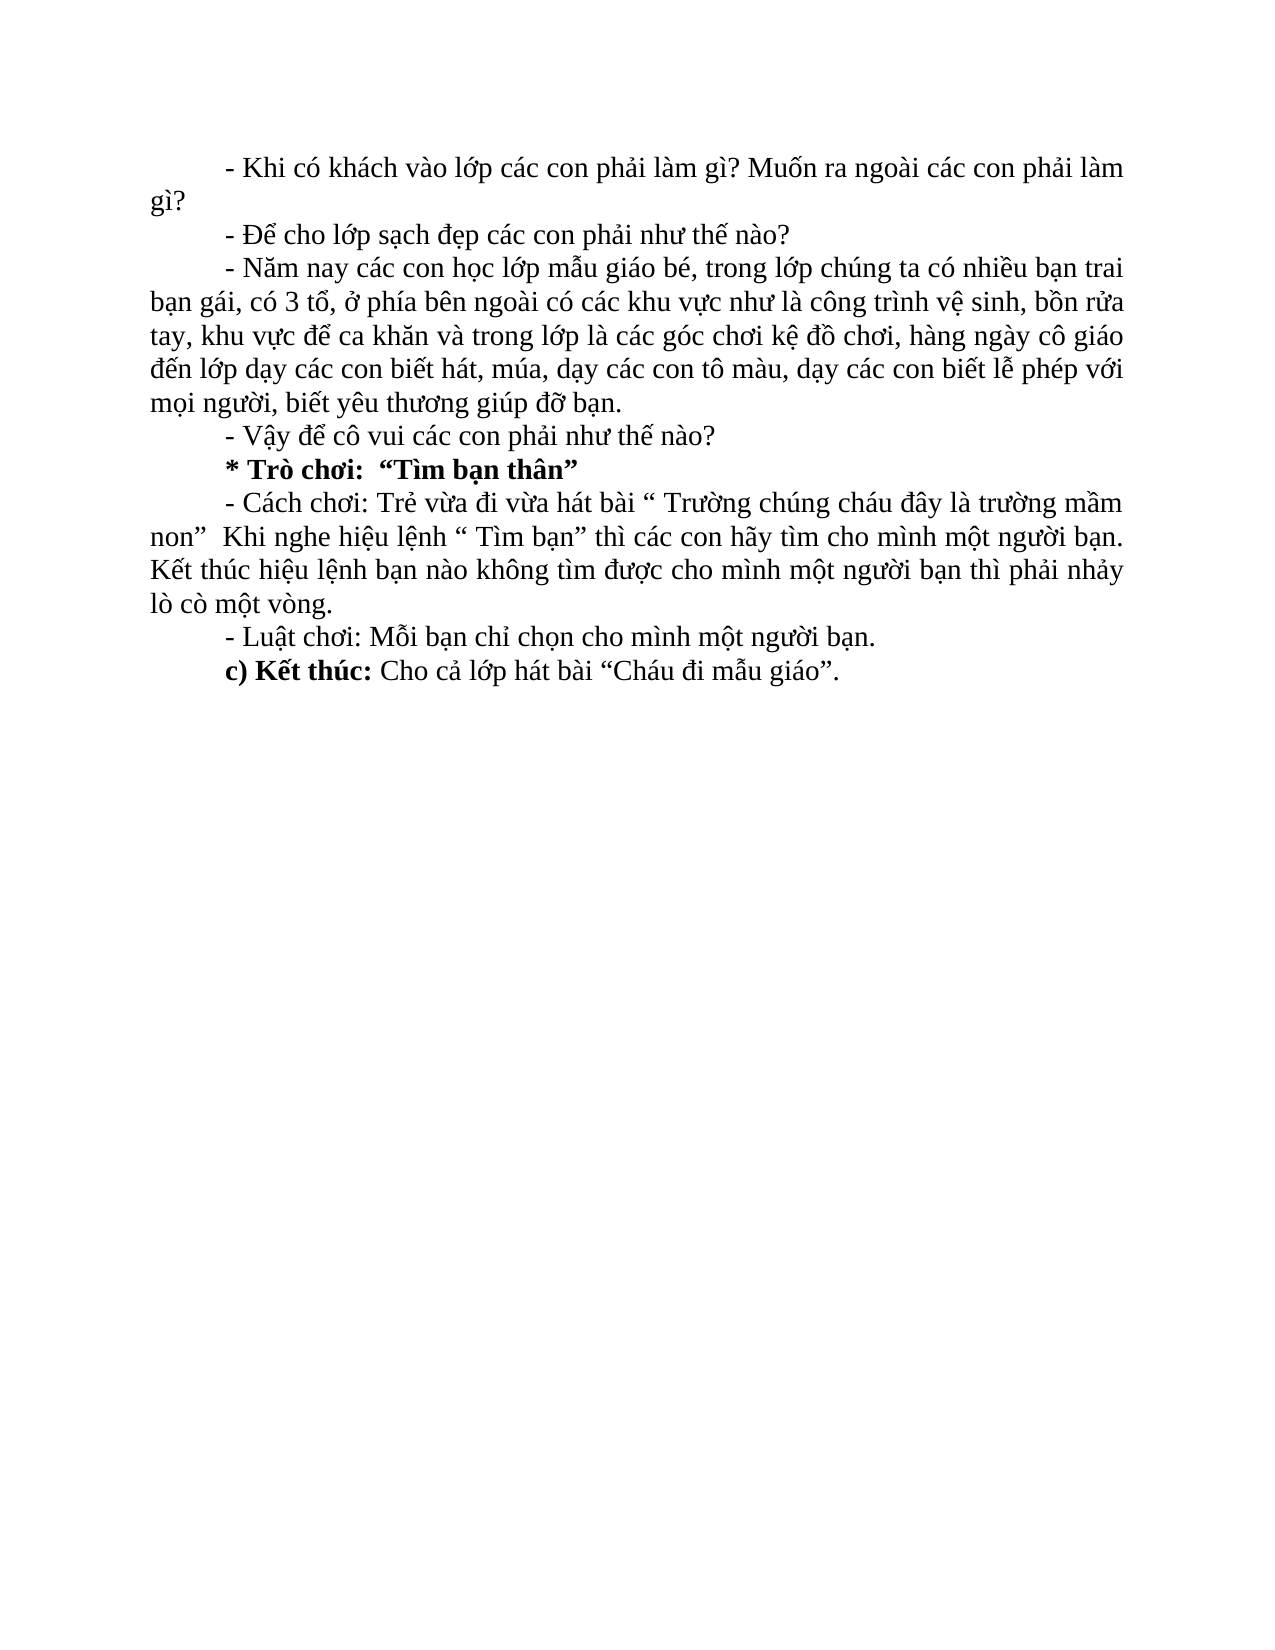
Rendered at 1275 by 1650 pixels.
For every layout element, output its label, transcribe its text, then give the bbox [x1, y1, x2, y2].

text - Cách chơi: Trẻ vừa đi vừa hát bài “ Trường chúng cháu đây là trường mầm non” Khi nghe hiệu lệnh “ Tìm bạn” thì các con hãy tìm cho mình một người bạn. Kết thúc hiệu lệnh bạn nào không tìm được cho mình một người bạn thì phải nhảy lò cò một vòng. [150, 485, 1125, 619]
text * Trò chơi: “Tìm bạn thân” [150, 452, 1125, 485]
text - Năm nay các con học lớp mẫu giáo bé, trong lớp chúng ta có nhiều bạn trai bạn gái, có 3 tổ, ở phía bên ngoài có các khu vực như là công trình vệ sinh, bồn rửa tay, khu vực để ca khăn và trong lớp là các góc chơi kệ đồ chơi, hàng ngày cô giáo đến lớp dạy các con biết hát, múa, dạy các con tô màu, dạy các con biết lễ phép với mọi người, biết yêu thương giúp đỡ bạn. [150, 251, 1125, 418]
text c) Kết thúc: Cho cả lớp hát bài “Cháu đi mẫu giáo”. [150, 653, 1125, 687]
text - Để cho lớp sạch đẹp các con phải như thế nào? [150, 217, 1125, 251]
text - Khi có khách vào lớp các con phải làm gì? Muốn ra ngoài các con phải làm gì? [150, 150, 1125, 217]
text - Luật chơi: Mỗi bạn chỉ chọn cho mình một người bạn. [150, 619, 1125, 653]
text - Vậy để cô vui các con phải như thế nào? [150, 418, 1125, 452]
